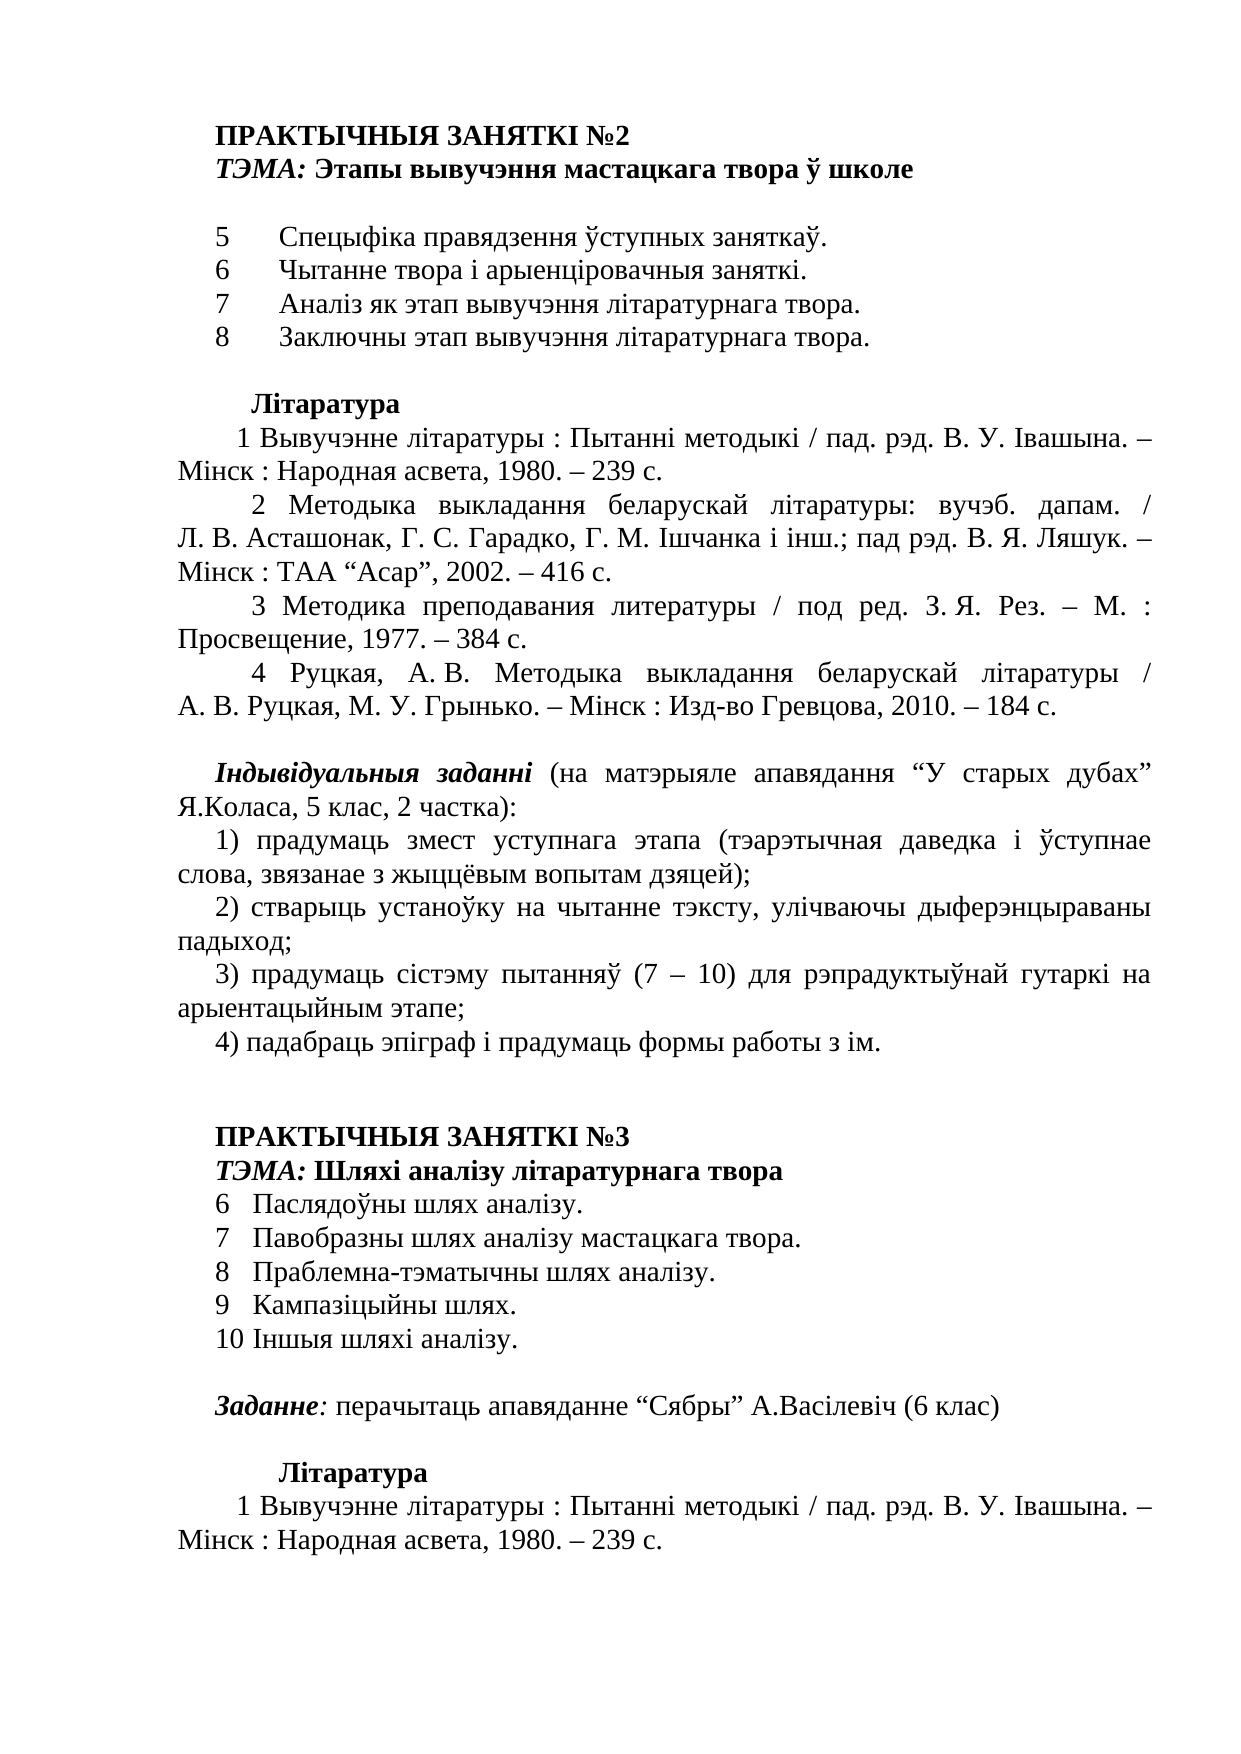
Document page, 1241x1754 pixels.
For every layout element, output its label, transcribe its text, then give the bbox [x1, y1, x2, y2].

list Паслядоўны шлях аналізу. [215, 1187, 1152, 1220]
subtitle ПРАКТЫЧНЫЯ ЗАНЯТКІ №3 [177, 1119, 1152, 1153]
text Літаратура [215, 386, 1152, 420]
list Кампазіцыйны шлях. [215, 1287, 1152, 1321]
list Павобразны шлях аналізу мастацкага твора. [215, 1220, 1152, 1254]
list Чытанне твора і арыенціровачныя заняткі. [215, 252, 1152, 286]
text Індывідуальныя заданні (на матэрыяле апавядання “У старых дубах” Я.Коласа, 5 клас, 2 частка): [177, 755, 1152, 822]
list Іншыя шляхі аналізу. [215, 1321, 1152, 1354]
list Аналіз як этап вывучэння літаратурнага твора. [215, 286, 1152, 319]
text 4 Руцкая, А. В. Методыка выкладання беларускай літаратуры / А. В. Руцкая, М. У. Грынько. – Мінск : Изд-во Гревцова, 2010. – 184 с. [177, 655, 1152, 722]
text 1 Вывучэнне літаратуры : Пытанні методыкі / пад. рэд. В. У. Івашына. – Мінск : Народная асвета, 1980. – 239 с. [177, 1488, 1152, 1556]
subtitle ПРАКТЫЧНЫЯ ЗАНЯТКІ №2 [177, 118, 1152, 152]
list Літаратура [279, 1455, 1152, 1488]
text 4) падабраць эпіграф і прадумаць формы работы з ім. [177, 1024, 1152, 1057]
text 1) прадумаць змест уступнага этапа (тэарэтычная даведка і ўступнае слова, звязанае з жыццёвым вопытам дзяцей); [177, 822, 1152, 889]
text 2 Методыка выкладання беларускай літаратуры: вучэб. дапам. / Л. В. Асташонак, Г. С. Гарадко, Г. М. Ішчанка і інш.; пад рэд. В. Я. Ляшук. – Мінск : ТАА “Асар”, 2002. – 416 с. [177, 487, 1152, 588]
list Спецыфіка правядзення ўступных заняткаў. [215, 219, 1152, 252]
text 2) стварыць устаноўку на чытанне тэксту, улічваючы дыферэнцыраваны падыход; [177, 889, 1152, 957]
text 3) прадумаць сістэму пытанняў (7 – 10) для рэпрадуктыўнай гутаркі на арыентацыйным этапе; [177, 957, 1152, 1024]
text 3 Методика преподавания литературы / под ред. З. Я. Рез. – М. : Просвещение, 1977. – 384 с. [177, 588, 1152, 655]
list Заключны этап вывучэння літаратурнага твора. [215, 319, 1152, 353]
text 1 Вывучэнне літаратуры : Пытанні методыкі / пад. рэд. В. У. Івашына. – Мінск : Народная асвета, 1980. – 239 с. [177, 420, 1152, 487]
subtitle ТЭМА: Шляхі аналізу літаратурнага твора [177, 1153, 1152, 1187]
list Праблемна-тэматычны шлях аналізу. [215, 1254, 1152, 1287]
text Заданне: перачытаць апавяданне “Сябры” А.Васілевіч (6 клас) [215, 1388, 1152, 1421]
text ТЭМА: Этапы вывучэння мастацкага твора ў школе [177, 152, 1152, 185]
